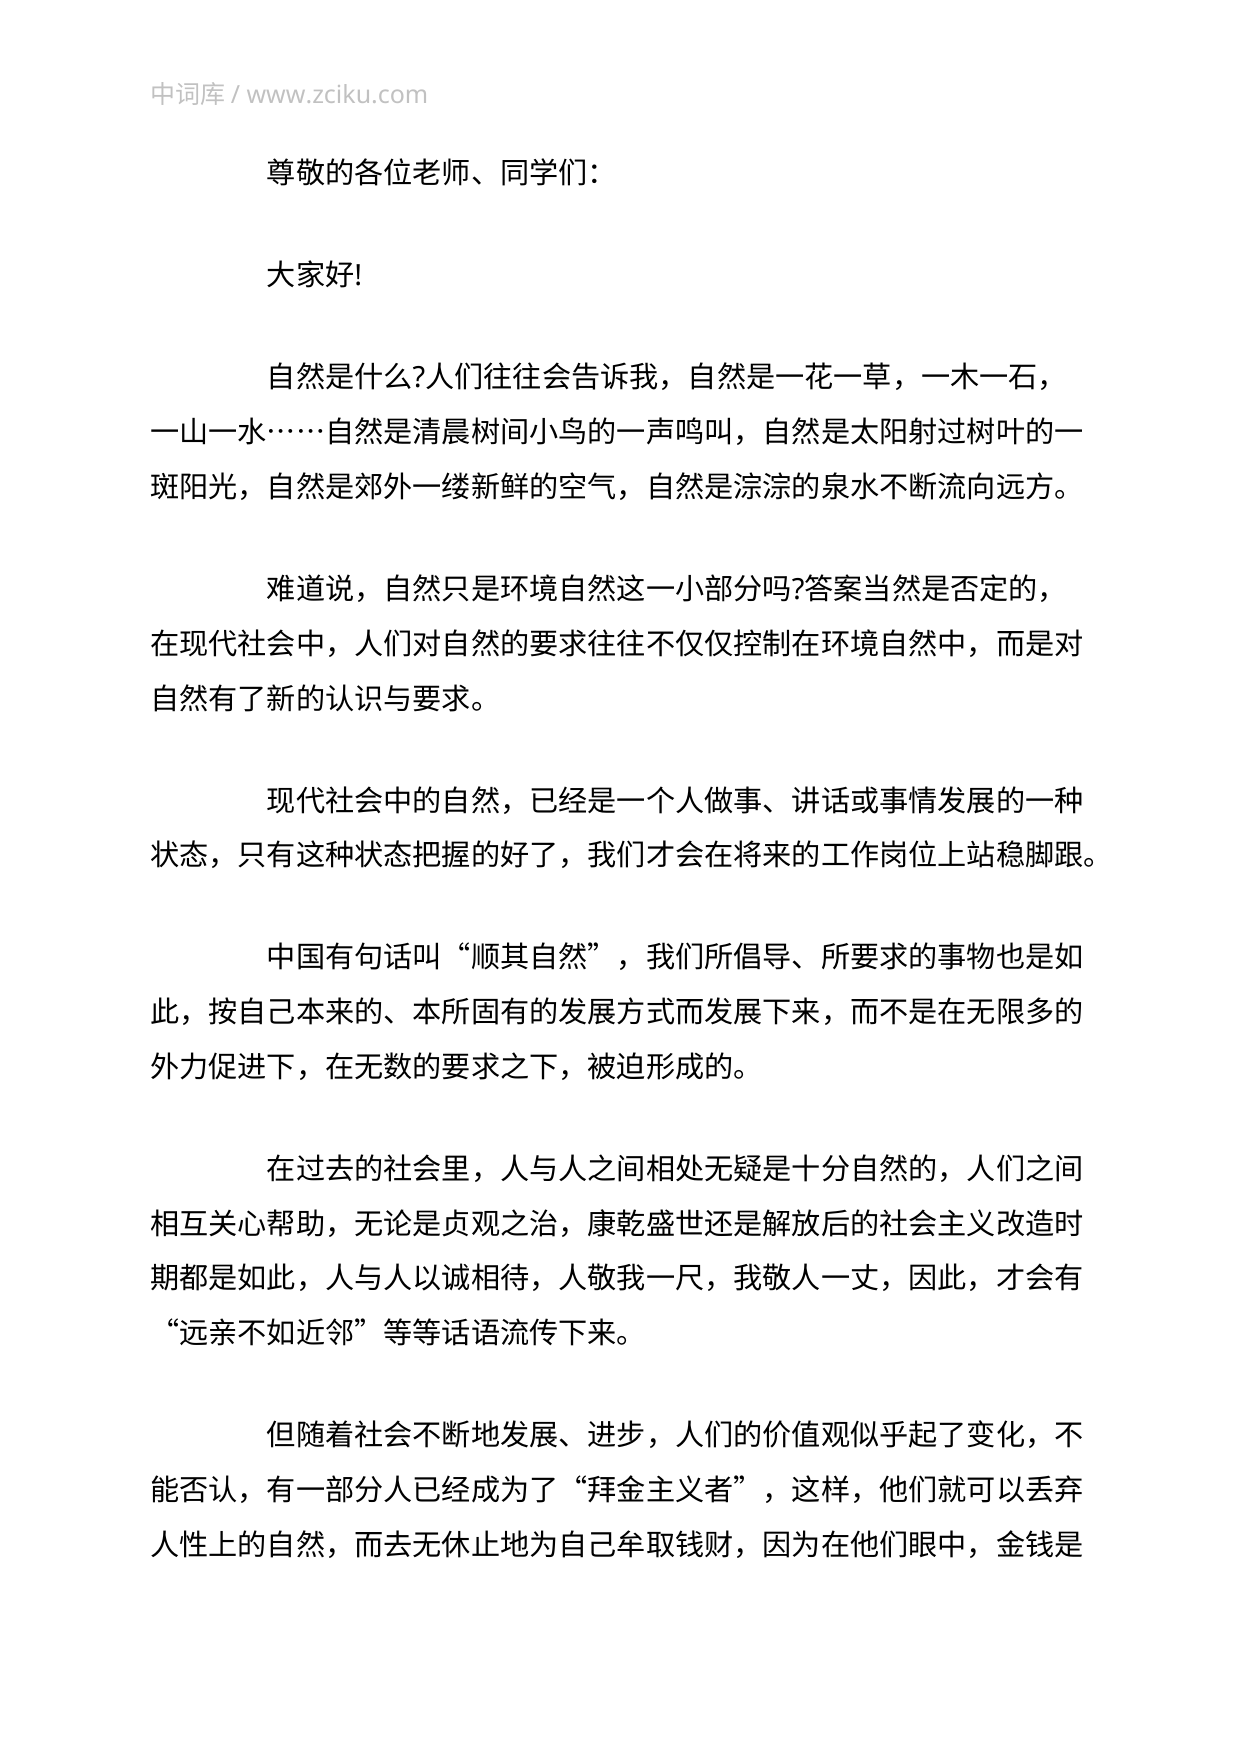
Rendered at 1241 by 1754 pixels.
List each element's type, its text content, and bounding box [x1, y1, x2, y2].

text 尊敬的各位老师、同学们： [150, 150, 1090, 192]
text 中国有句话叫“顺其自然”，我们所倡导、所要求的事物也是如此，按自己本来的、本所固有的发展方式而发展下来，而不是在无限多的外力促进下，在无数的要求之下，被迫形成的。 [150, 934, 1090, 1086]
text 现代社会中的自然，已经是一个人做事、讲话或事情发展的一种状态，只有这种状态把握的好了，我们才会在将来的工作岗位上站稳脚跟。 [150, 777, 1090, 874]
text 大家好! [150, 252, 1090, 294]
text 在过去的社会里，人与人之间相处无疑是十分自然的，人们之间相互关心帮助，无论是贞观之治，康乾盛世还是解放后的社会主义改造时期都是如此，人与人以诚相待，人敬我一尺，我敬人一丈，因此，才会有“远亲不如近邻”等等话语流传下来。 [150, 1145, 1090, 1352]
text 自然是什么?人们往往会告诉我，自然是一花一草，一木一石，一山一水……自然是清晨树间小鸟的一声鸣叫，自然是太阳射过树叶的一斑阳光，自然是郊外一缕新鲜的空气，自然是淙淙的泉水不断流向远方。 [150, 354, 1090, 506]
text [150, 1412, 1090, 1564]
text 难道说，自然只是环境自然这一小部分吗?答案当然是否定的，在现代社会中，人们对自然的要求往往不仅仅控制在环境自然中，而是对自然有了新的认识与要求。 [150, 565, 1090, 718]
